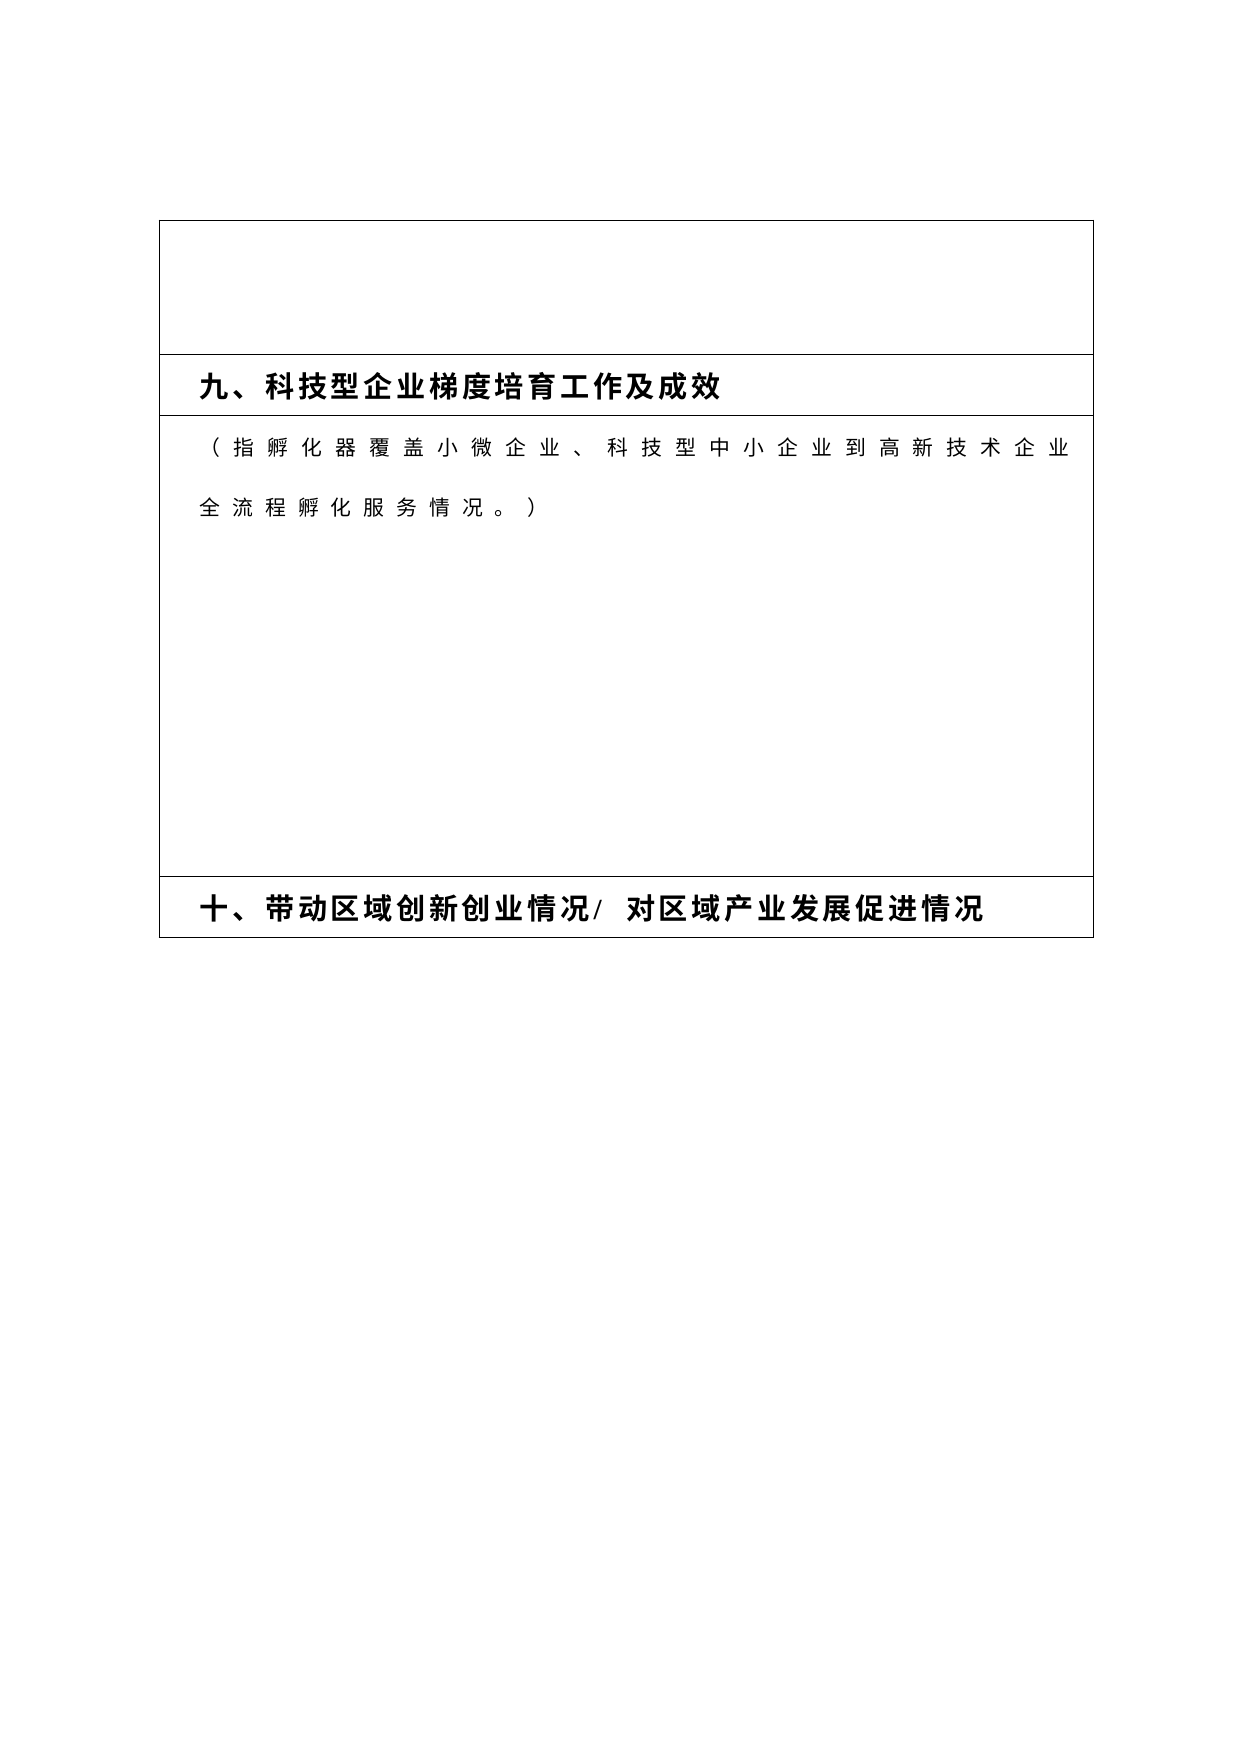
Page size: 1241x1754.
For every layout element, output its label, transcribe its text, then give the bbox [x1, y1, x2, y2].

table_cell 九、科技型企业梯度培育工作及成效 [160, 355, 1093, 415]
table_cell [160, 221, 1093, 354]
table_cell 十、带动区域创新创业情况/对区域产业发展促进情况 [160, 877, 1093, 937]
table_cell （指孵化器覆盖小微企业、科技型中小企业到高新技术企业全流程孵化服务情况。） [160, 416, 1093, 876]
